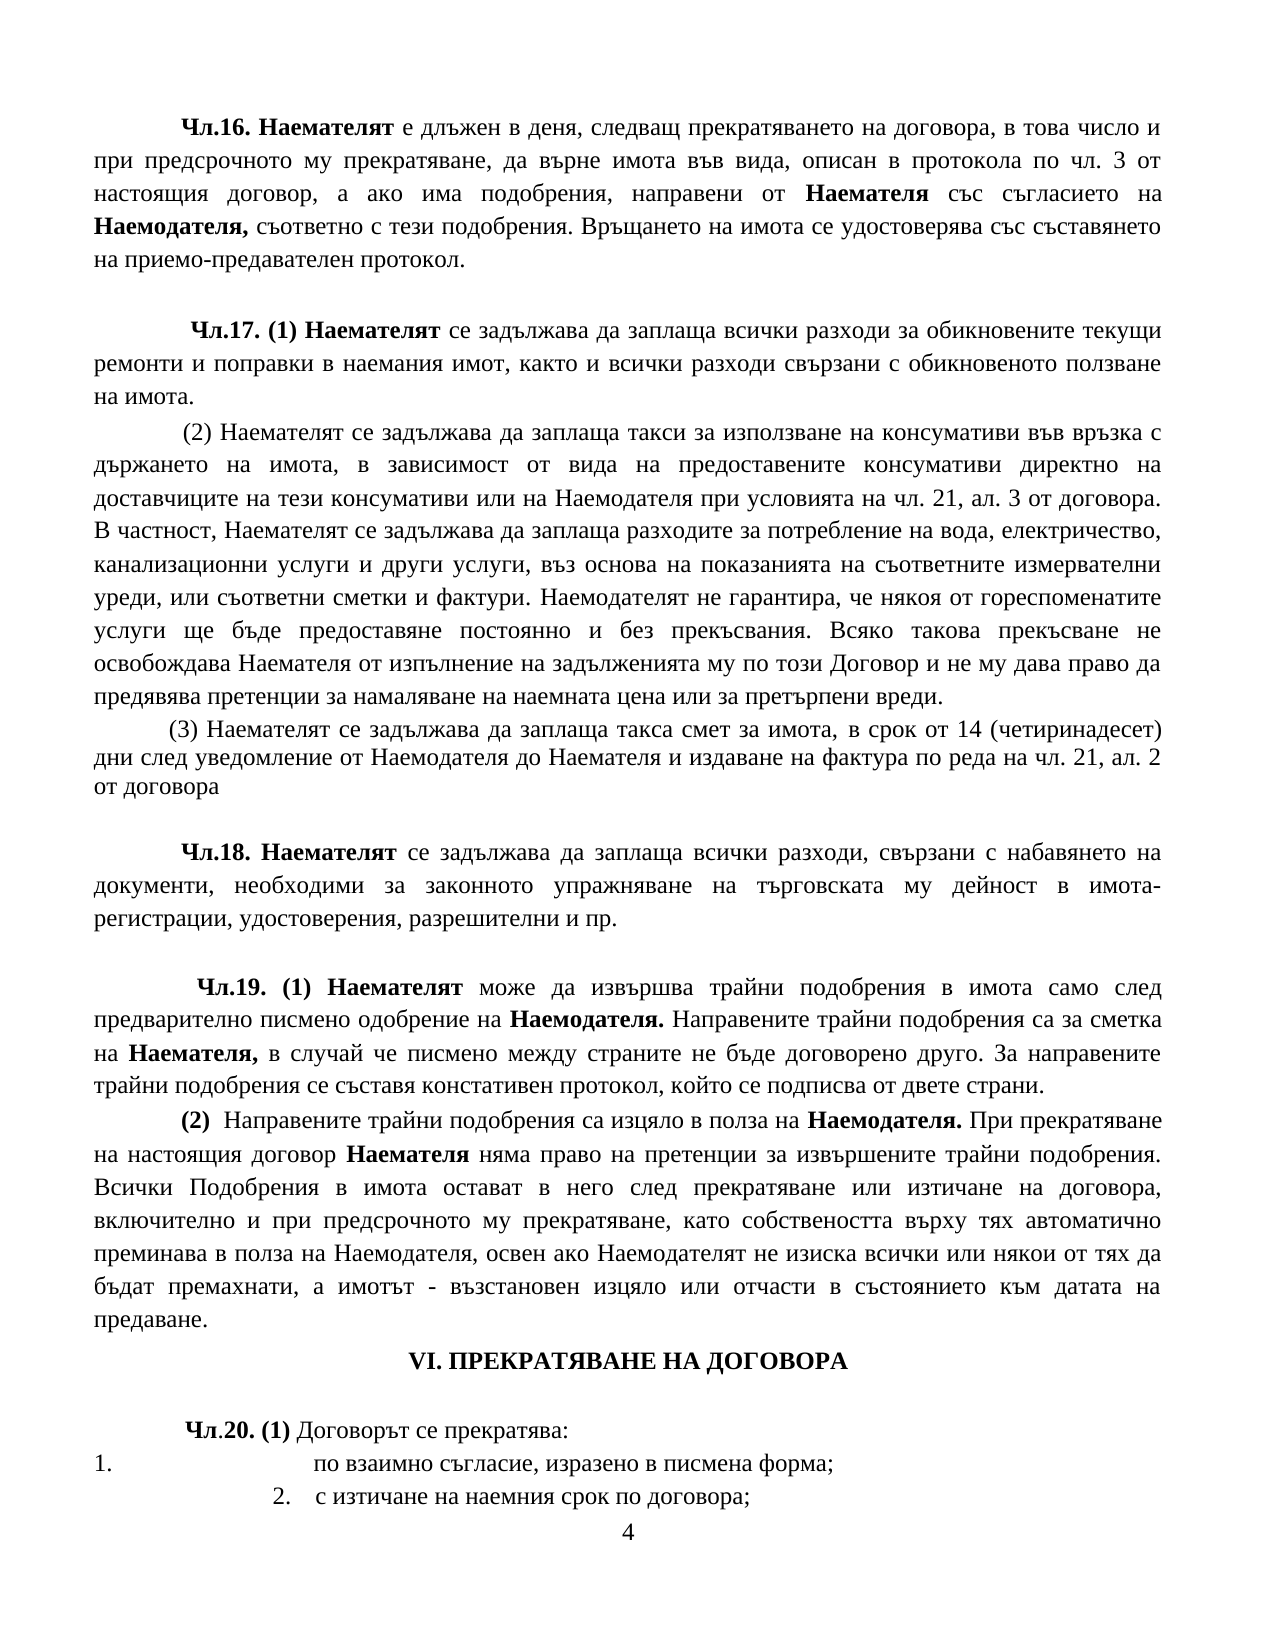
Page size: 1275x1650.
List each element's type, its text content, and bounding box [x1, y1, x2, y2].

text Чл.17. (1) Наемателят се задължава да заплаща всички разходи за обикновените текущи ремонти и поправки в наемания имот, както и всички разходи свързани с обикновеното ползване на имота. [94, 315, 1162, 410]
text Чл.20. (1) Договорът се прекратява: [185, 1415, 1162, 1443]
text Чл.16. Наемателят е длъжен в деня, следващ прекратяването на договора, в това число и при предсрочното му прекратяване, да върне имота във вида, описан в протокола по чл. 3 от настоящия договор, а ако има подобрения, направени от Наемателя със съгласието на Наемодателя, съответно с тези подобрения. Връщането на имота се удостоверява със съставянето на приемо-предавателен протокол. [94, 112, 1162, 273]
text (2) Направените трайни подобрения са изцяло в полза на Наемодателя. При прекратяване на настоящия договор Наемателя няма право на претенции за извършените трайни подобрения. Всички Подобрения в имота остават в него след прекратяване или изтичане на договора, включително и при предсрочното му прекратяване, като собствеността върху тях автоматично преминава в полза на Наемодателя, освен ако Наемодателят не изиска всички или някои от тях да бъдат премахнати, а имотът - възстановен изцяло или отчасти в състоянието към датата на предаване. [94, 1106, 1162, 1332]
list по взаимно съгласие, изразено в писмена форма; [94, 1448, 1162, 1477]
text Чл.18. Наемателят се задължава да заплаща всички разходи, свързани с набавянето на документи, необходими за законното упражняване на търговската му дейност в имота- регистрации, удостоверения, разрешителни и пр. [94, 837, 1162, 932]
text VI. ПРЕКРАТЯВАНЕ НА ДОГОВОРА [94, 1346, 1162, 1374]
text (2) Наемателят се задължава да заплаща такси за използване на консумативи във връзка с държането на имота, в зависимост от вида на предоставените консумативи директно на доставчиците на тези консумативи или на Наемодателя при условията на чл. 21, ал. 3 от договора. В частност, Наемателят се задължава да заплаща разходите за потребление на вода, електричество, канализационни услуги и други услуги, въз основа на показанията на съответните измервателни уреди, или съответни сметки и фактури. Наемодателят не гарантира, че някоя от гореспоменатите услуги ще бъде предоставяне постоянно и без прекъсвания. Всяко такова прекъсване не освобождава Наемателя от изпълнение на задълженията му по този Договор и не му дава право да предявява претенции за намаляване на наемната цена или за претърпени вреди. [94, 417, 1162, 709]
text (3) Наемателят се задължава да заплаща такса смет за имота, в срок от 14 (четиринадесет) дни след уведомление от Наемодателя до Наемателя и издаване на фактура по реда на чл. 21, ал. 2 от договора [94, 714, 1162, 800]
list с изтичане на наемния срок по договора; [272, 1481, 1162, 1509]
text Чл.19. (1) Наемателят може да извършва трайни подобрения в имота само след предварително писмено одобрение на Наемодателя. Направените трайни подобрения са за сметка на Наемателя, в случай че писмено между страните не бъде договорено друго. За направените трайни подобрения се съставя констативен протокол, който се подписва от двете страни. [94, 972, 1162, 1099]
